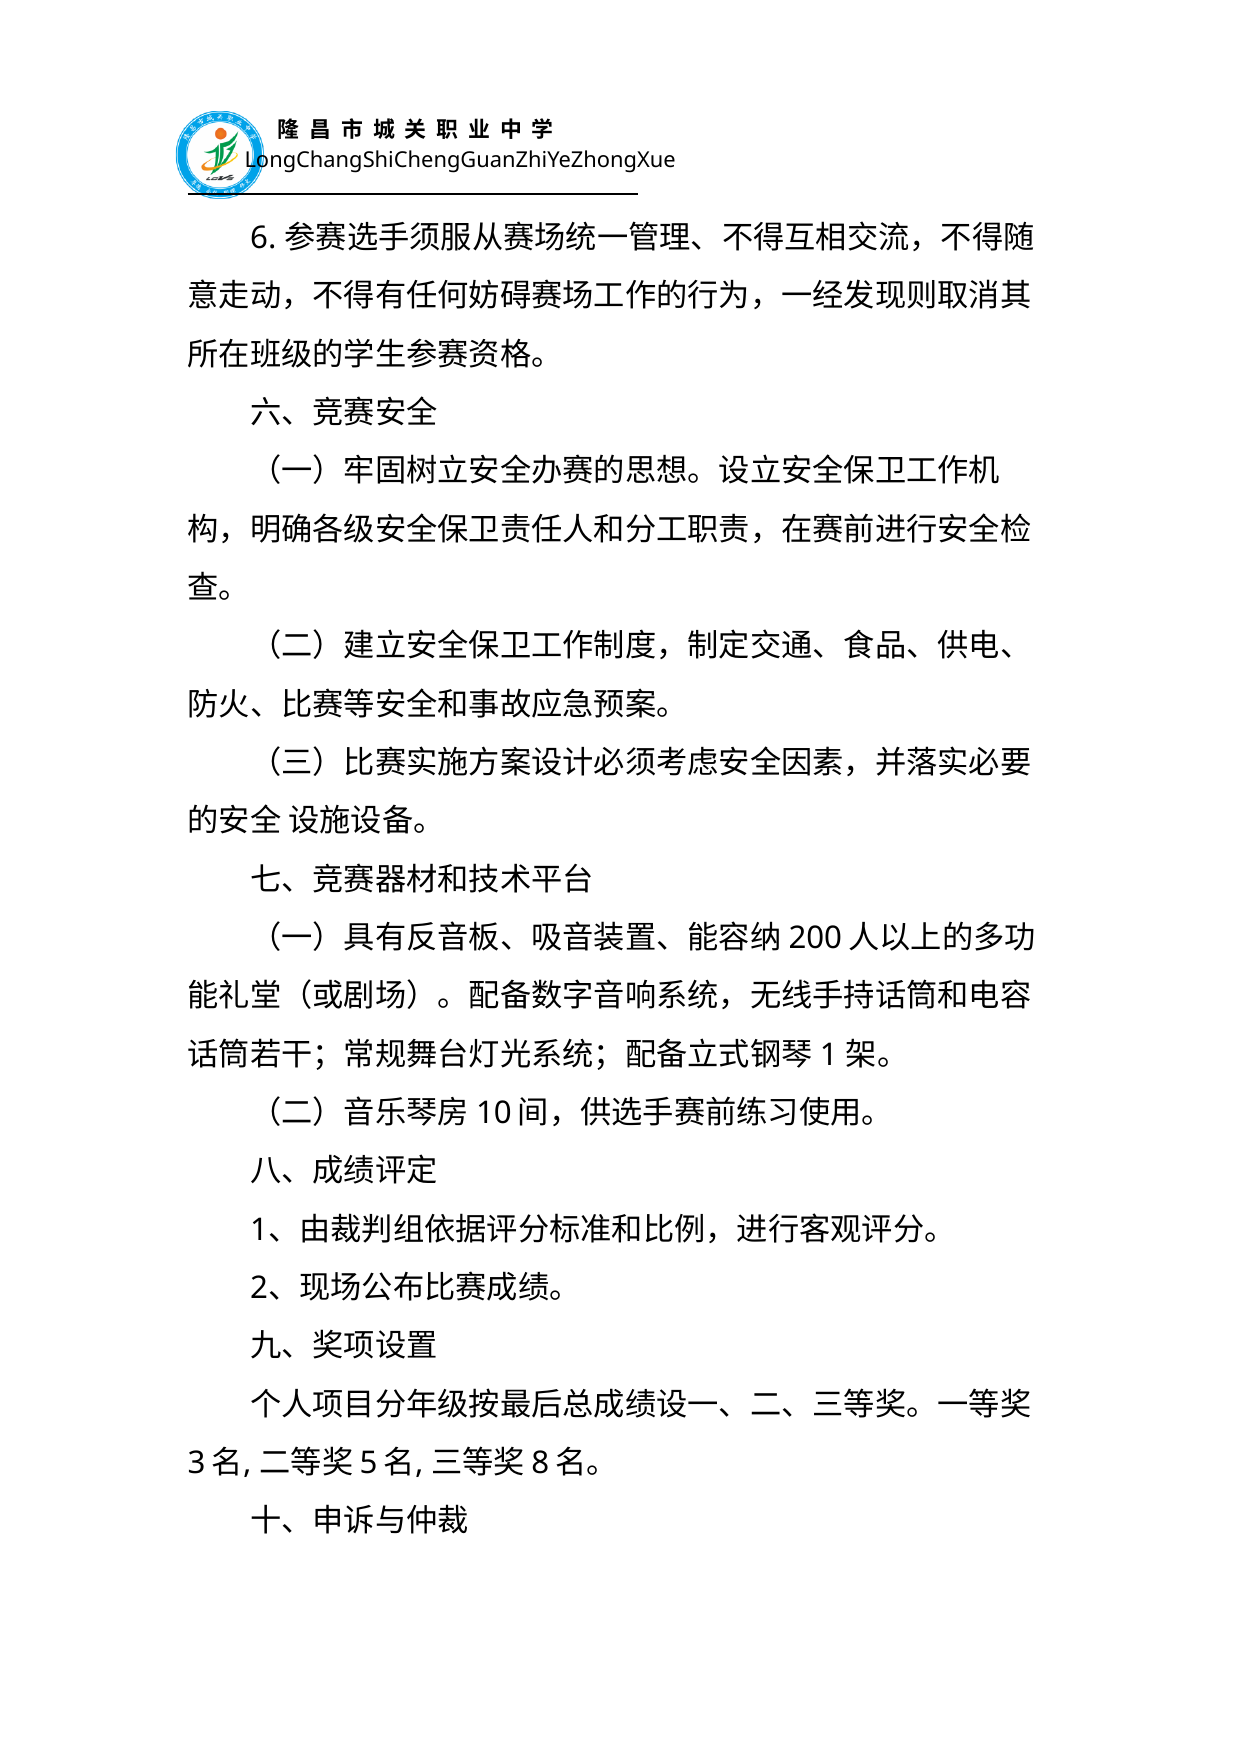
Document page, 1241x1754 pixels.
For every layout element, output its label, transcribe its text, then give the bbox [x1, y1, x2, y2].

picture [187, 121, 253, 188]
text 十、申诉与仲裁 [187, 1485, 1053, 1543]
text 七、竞赛器材和技术平台 [187, 843, 1053, 902]
text （一）牢固树立安全办赛的思想。设立安全保卫工作机构，明确各级安全保卫责任人和分工职责，在赛前进行安全检查。 [187, 435, 1053, 610]
picture [242, 167, 264, 193]
text 六、竞赛安全 [187, 377, 1053, 435]
text （二）建立安全保卫工作制度，制定交通、食品、供电、防火、比赛等安全和事故应急预案。 [187, 610, 1053, 727]
text 八、成绩评定 [187, 1135, 1053, 1193]
text 九、奖项设置 [187, 1310, 1053, 1368]
picture [228, 111, 264, 143]
text 6. 参赛选手须服从赛场统一管理、不得互相交流，不得随意走动，不得有任何妨碍赛场工作的行为，一经发现则取消其所在班级的学生参赛资格。 [187, 202, 1053, 377]
text （一）具有反音板、吸音装置、能容纳 200人以上的多功能礼堂（或剧场）。配备数字音响系统，无线手持话筒和电容话筒若干；常规舞台灯光系统；配备立式钢琴 1 架。 [187, 902, 1053, 1077]
text （二）音乐琴房 10间，供选手赛前练习使用。 [187, 1077, 1053, 1135]
picture [175, 111, 211, 147]
picture [232, 195, 264, 199]
picture [175, 162, 208, 199]
text 个人项目分年级按最后总成绩设一、二、三等奖。一等奖3名, 二等奖5名, 三等奖8名。 [187, 1368, 1053, 1485]
text （三）比赛实施方案设计必须考虑安全因素，并落实必要的安全 设施设备。 [187, 727, 1053, 843]
text 2、现场公布比赛成绩。 [187, 1252, 1053, 1310]
text 1、由裁判组依据评分标准和比例，进行客观评分。 [187, 1193, 1053, 1252]
